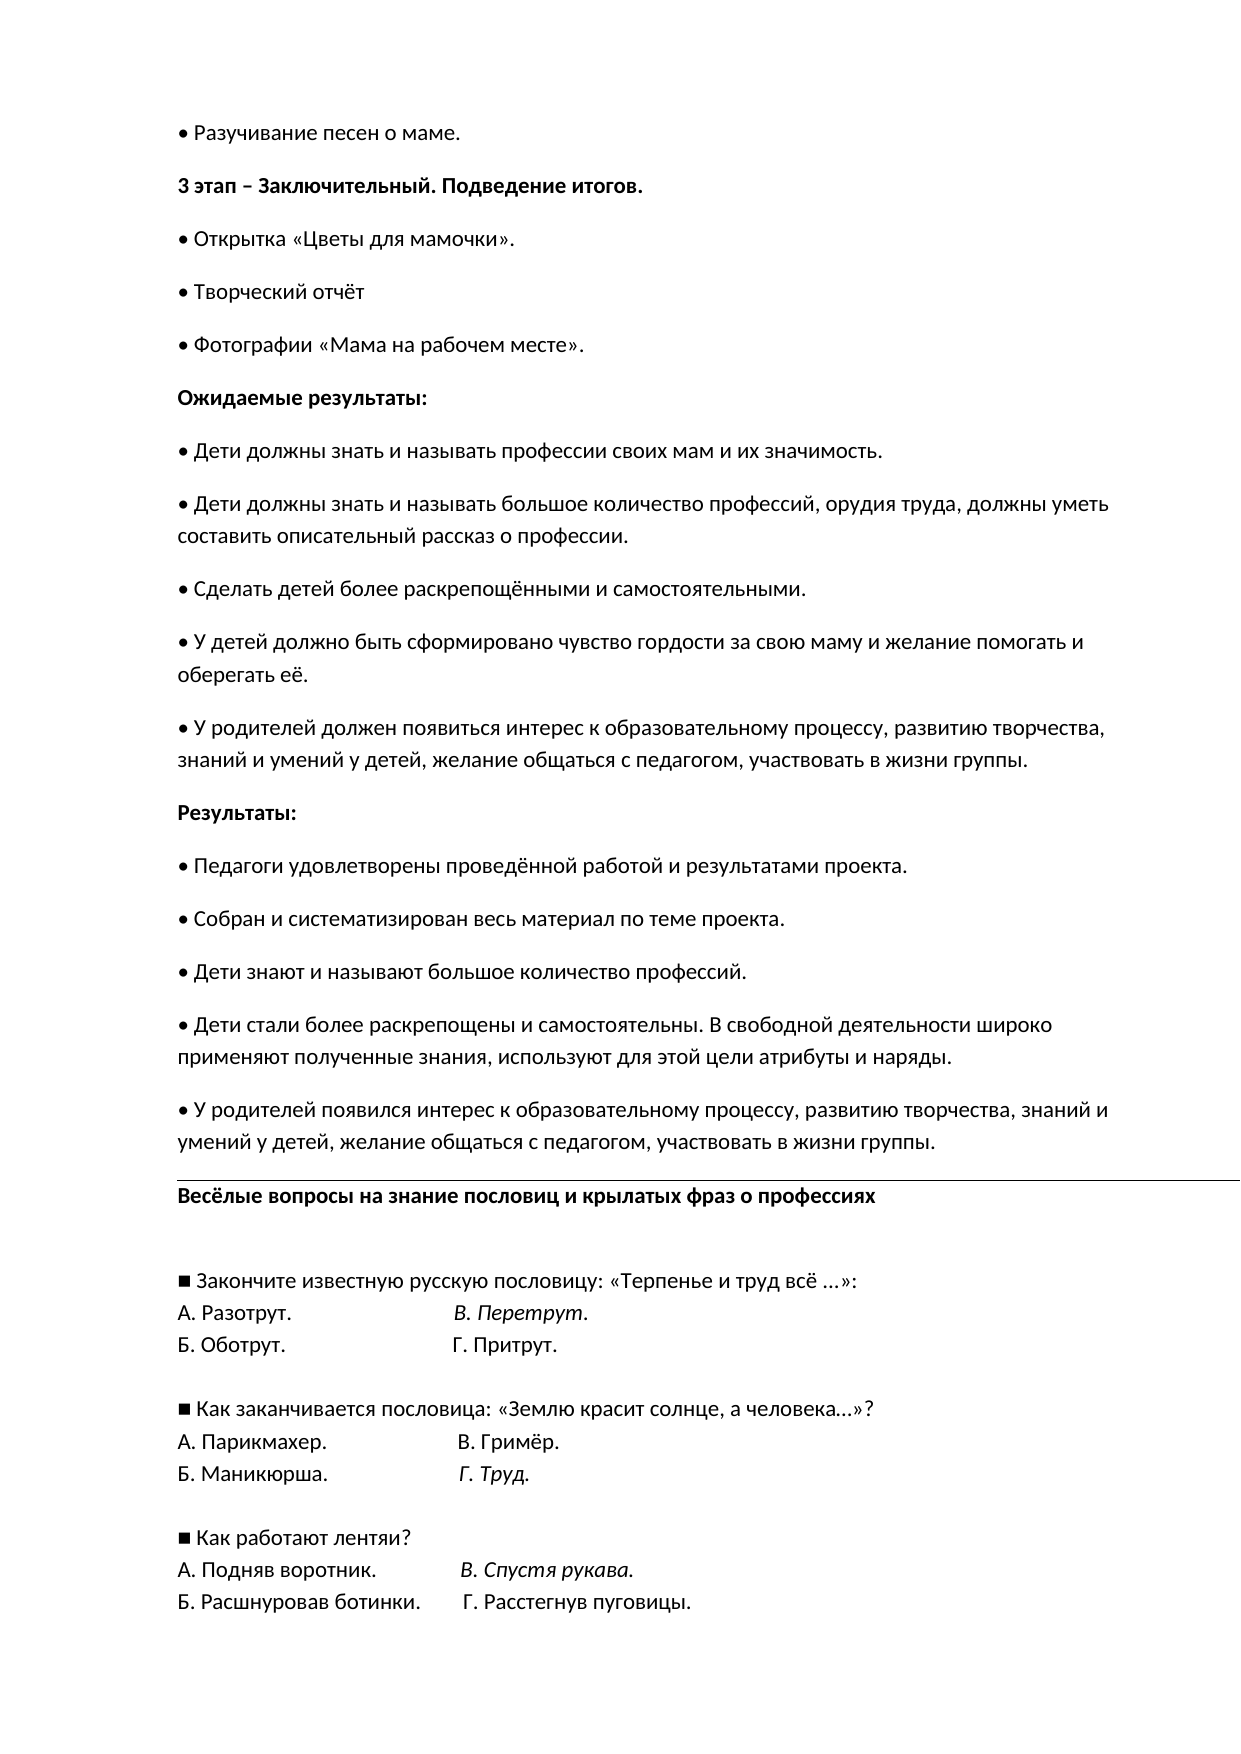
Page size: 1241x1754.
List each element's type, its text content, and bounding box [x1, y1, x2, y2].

text • Разучивание песен о маме. [177, 118, 1152, 146]
text • Собран и систематизирован весь материал по теме проекта. [177, 904, 1152, 932]
text • Открытка «Цветы для мамочки». [177, 224, 1152, 252]
text Ожидаемые результаты: [177, 383, 1152, 411]
text • Сделать детей более раскрепощёнными и самостоятельными. [177, 574, 1152, 602]
text 3 этап – Заключительный. Подведение итогов. [177, 171, 1152, 199]
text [177, 1266, 1152, 1615]
text • У детей должно быть сформировано чувство гордости за свою маму и желание помогать и оберегать её. [177, 627, 1152, 688]
text • У родителей должен появиться интерес к образовательному процессу, развитию творчества, знаний и умений у детей, желание общаться с педагогом, участвовать в жизни группы. [177, 713, 1152, 773]
text • У родителей появился интерес к образовательному процессу, развитию творчества, знаний и умений у детей, желание общаться с педагогом, участвовать в жизни группы. [177, 1095, 1152, 1155]
text • Дети должны знать и называть профессии своих мам и их значимость. [177, 436, 1152, 464]
text • Фотографии «Мама на рабочем месте». [177, 330, 1152, 358]
text • Педагоги удовлетворены проведённой работой и результатами проекта. [177, 851, 1152, 879]
text • Дети стали более раскрепощены и самостоятельны. В свободной деятельности широко применяют полученные знания, используют для этой цели атрибуты и наряды. [177, 1010, 1152, 1070]
text • Творческий отчёт [177, 277, 1152, 305]
text • Дети должны знать и называть большое количество профессий, орудия труда, должны уметь составить описательный рассказ о профессии. [177, 489, 1152, 549]
text • Дети знают и называют большое количество профессий. [177, 957, 1152, 985]
text Весёлые вопросы на знание пословиц и крылатых фраз о профессиях [177, 1181, 1152, 1241]
text Результаты: [177, 798, 1152, 826]
